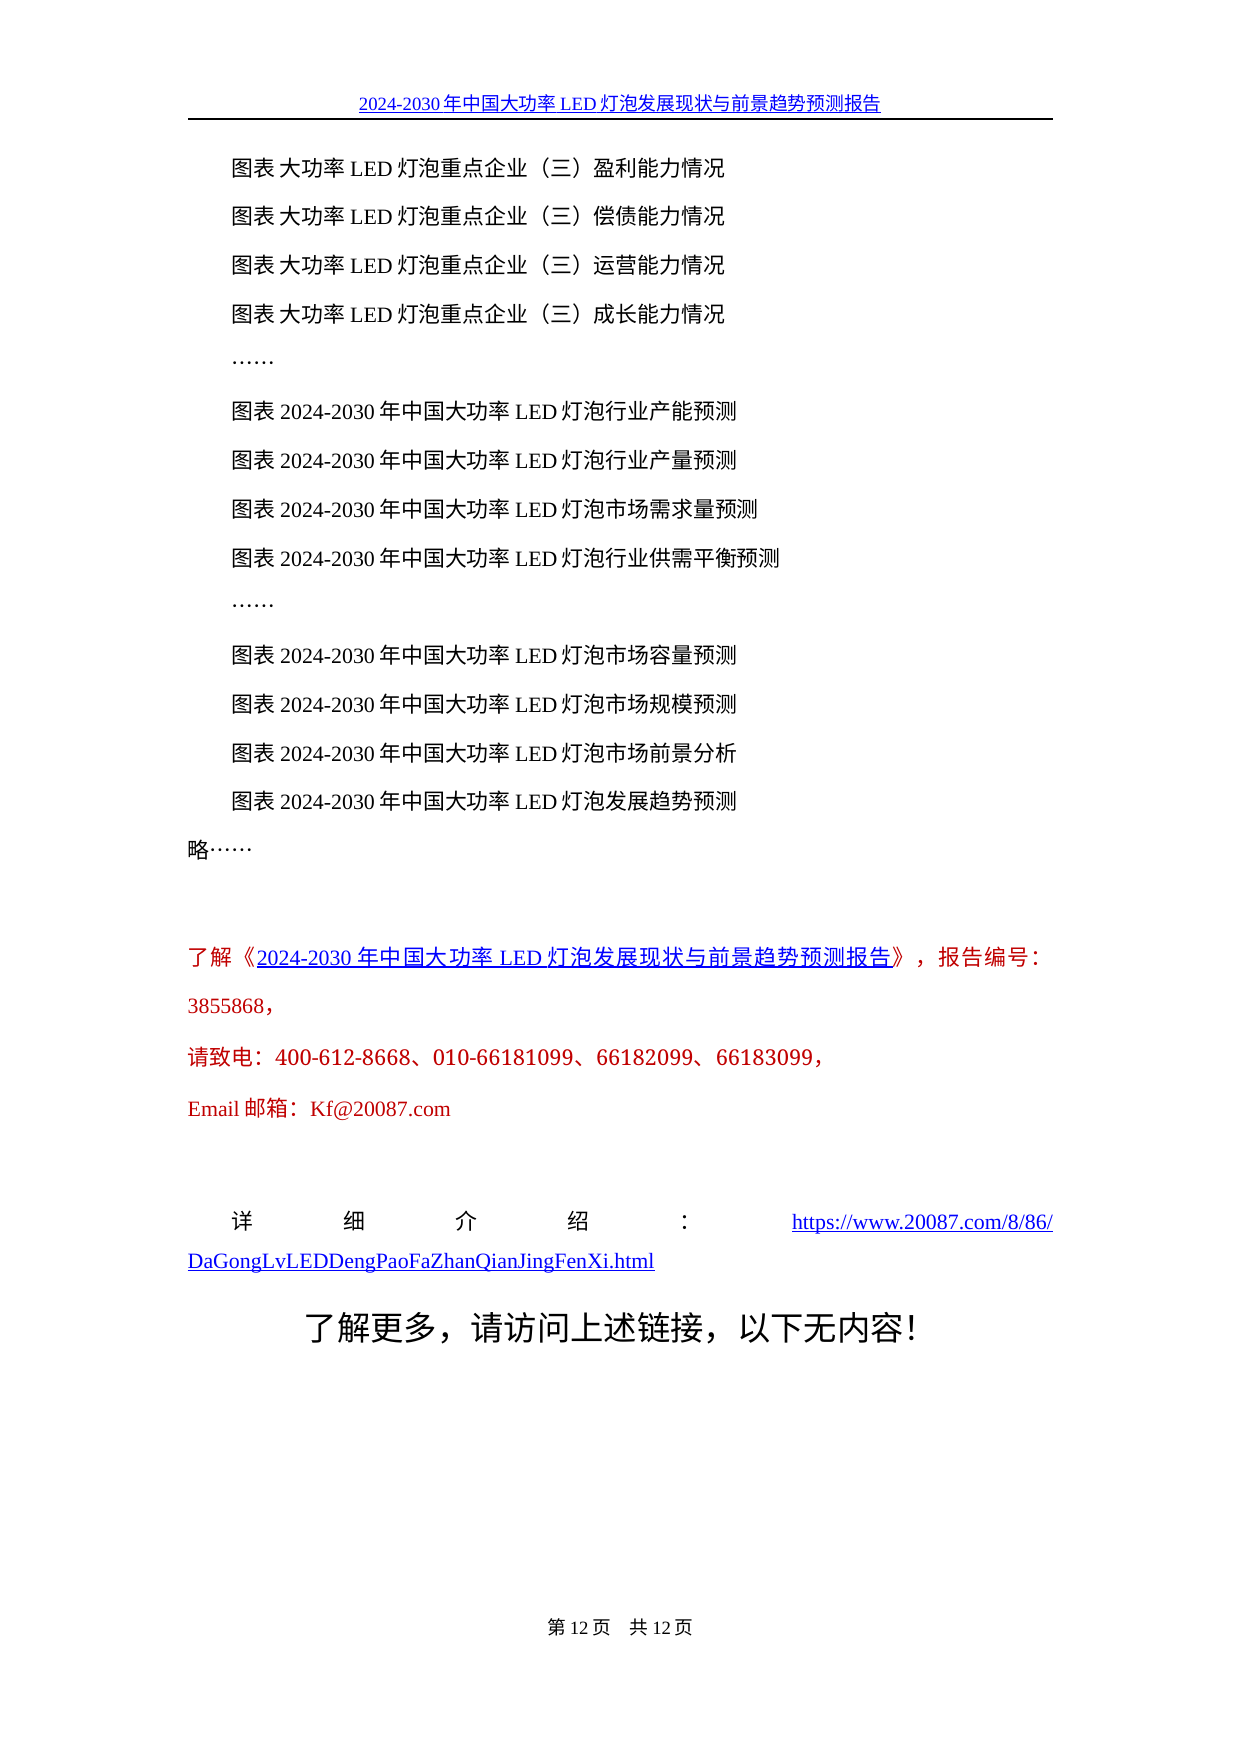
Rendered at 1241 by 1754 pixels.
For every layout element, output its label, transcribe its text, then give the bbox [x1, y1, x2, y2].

title 了解更多，请访问上述链接，以下无内容！ [187, 1293, 1053, 1358]
text 请致电：400-612-8668、010-66181099、66182099、66183099， [187, 1039, 1053, 1072]
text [187, 150, 1053, 865]
text 详细介绍：https://www.20087.com/8/86/DaGongLvLEDDengPaoFaZhanQianJingFenXi.html [187, 1204, 1053, 1277]
text Email邮箱：Kf@20087.com [187, 1091, 1053, 1123]
text 了解《2024-2030年中国大功率LED灯泡发展现状与前景趋势预测报告》，报告编号：3855868， [187, 939, 1053, 1020]
